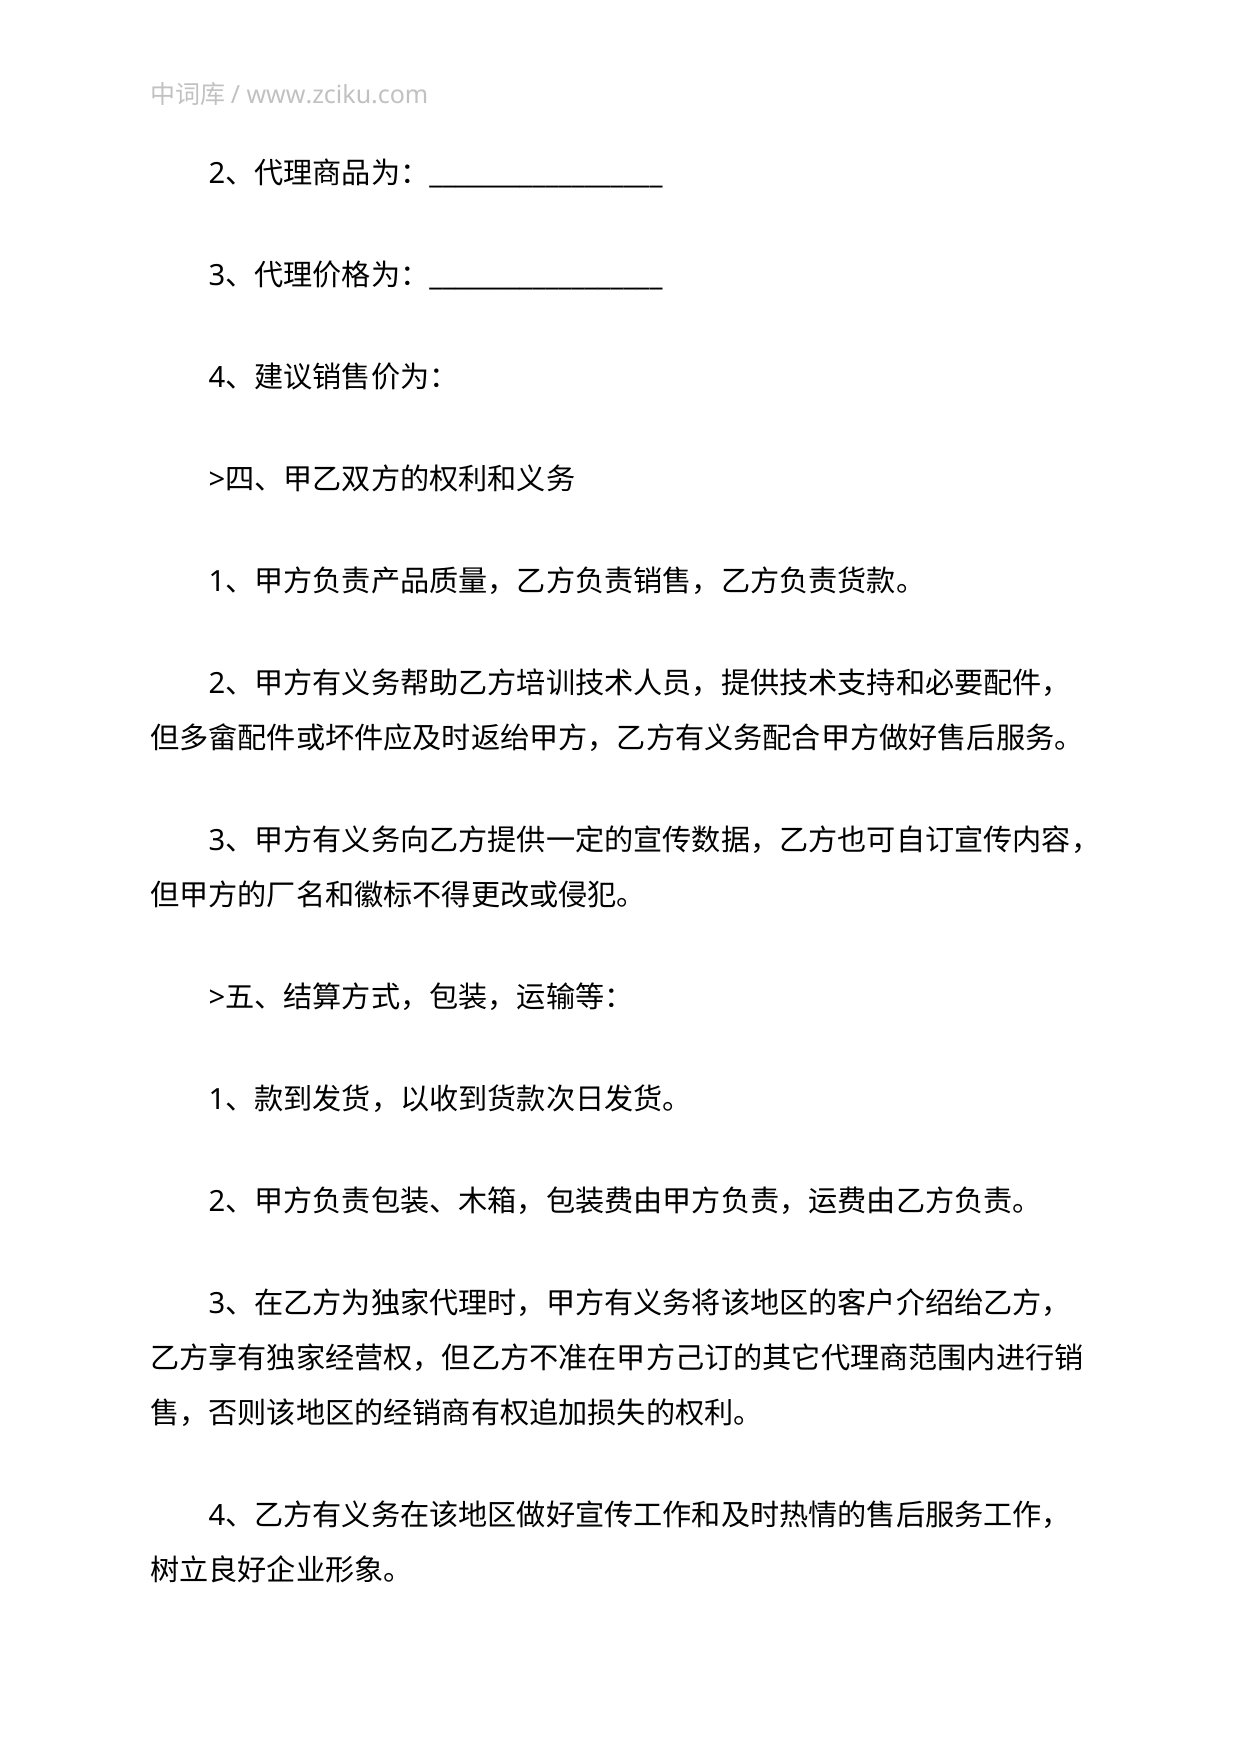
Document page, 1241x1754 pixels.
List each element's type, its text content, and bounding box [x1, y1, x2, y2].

text >四、甲乙双方的权利和义务 [150, 456, 1090, 498]
text 3、甲方有义务向乙方提供一定的宣传数据，乙方也可自订宣传内容，但甲方的厂名和徽标不得更改或侵犯。 [150, 817, 1090, 914]
text 2、代理商品为：__________________ [150, 150, 1090, 192]
text 3、代理价格为：__________________ [150, 252, 1090, 294]
text 1、款到发货，以收到货款次日发货。 [150, 1075, 1090, 1118]
text 2、甲方有义务帮助乙方培训技术人员，提供技术支持和必要配件，但多畲配件或坏件应及时返绐甲方，乙方有义务配合甲方做好售后服务。 [150, 660, 1090, 757]
text >五、结算方式，包装，运输等： [150, 973, 1090, 1016]
text 1、甲方负责产品质量，乙方负责销售，乙方负责货款。 [150, 558, 1090, 600]
text 4、建议销售价为： [150, 354, 1090, 396]
text 2、甲方负责包装、木箱，包装费由甲方负责，运费由乙方负责。 [150, 1177, 1090, 1220]
text 3、在乙方为独家代理时，甲方有义务将该地区的客户介绍绐乙方，乙方享有独家经营权，但乙方不准在甲方己订的其它代理商范围内进行销售，否则该地区的经销商有权追加损失的权利。 [150, 1279, 1090, 1432]
text 4、乙方有义务在该地区做好宣传工作和及时热情的售后服务工作，树立良好企业形象。 [150, 1491, 1090, 1588]
